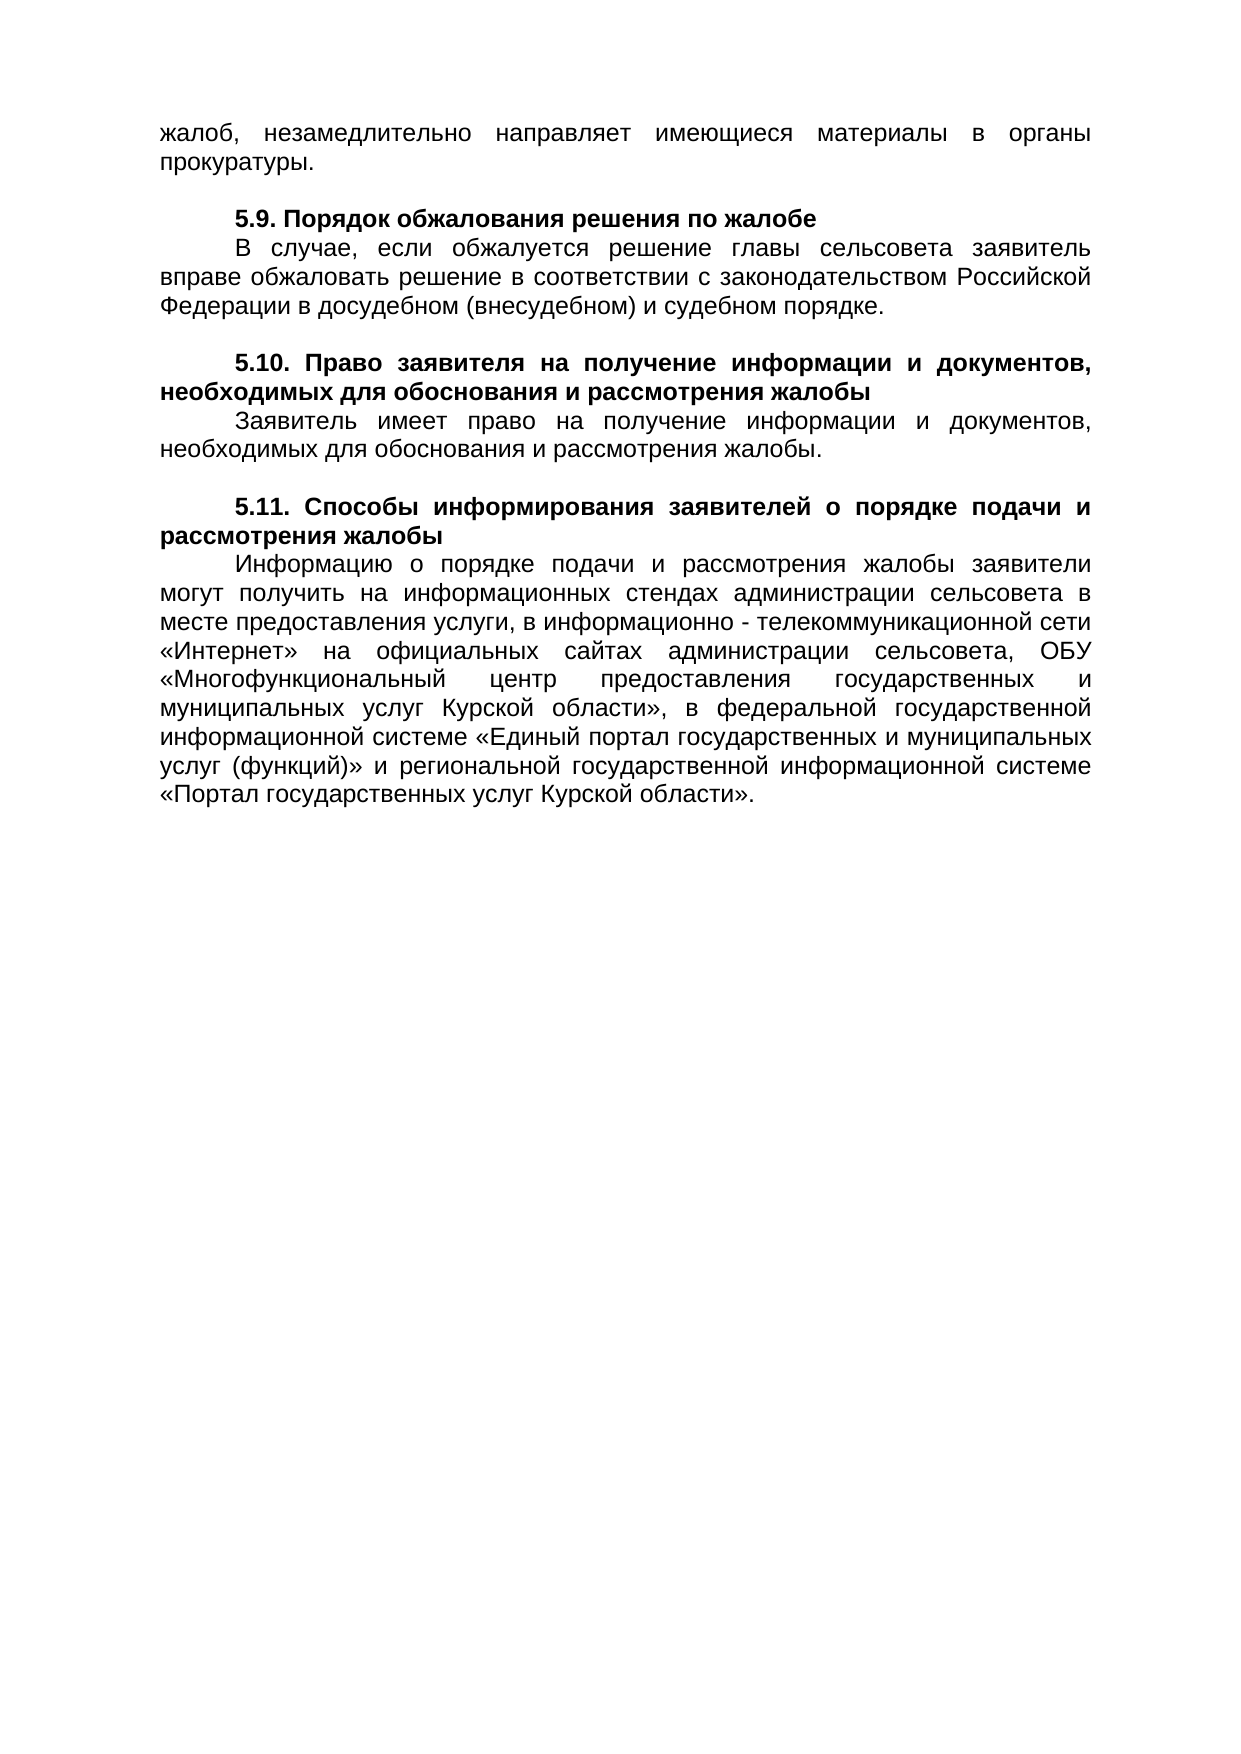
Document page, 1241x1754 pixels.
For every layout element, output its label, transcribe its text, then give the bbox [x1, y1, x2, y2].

text 5.11. Способы информирования заявителей о порядке подачи и рассмотрения жалобы [159, 492, 1092, 549]
text Информацию о порядке подачи и рассмотрения жалобы заявители могут получить на информационных стендах администрации сельсовета в месте предоставления услуги, в информационно - телекоммуникационной сети «Интернет» на официальных сайтах администрации сельсовета, ОБУ «Многофункциональный центр предоставления государственных и муниципальных услуг Курской области», в федеральной государственной информационной системе «Единый портал государственных и муниципальных услуг (функций)» и региональной государственной информационной системе «Портал государственных услуг Курской области». [159, 549, 1092, 808]
text В случае, если обжалуется решение главы сельсовета заявитель вправе обжаловать решение в соответствии с законодательством Российской Федерации в досудебном (внесудебном) и судебном порядке. [159, 233, 1092, 319]
text 5.9. Порядок обжалования решения по жалобе [159, 204, 1092, 233]
text Заявитель имеет право на получение информации и документов, необходимых для обоснования и рассмотрения жалобы. [159, 406, 1092, 463]
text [159, 118, 1092, 176]
text 5.10. Право заявителя на получение информации и документов, необходимых для обоснования и рассмотрения жалобы [159, 348, 1092, 406]
